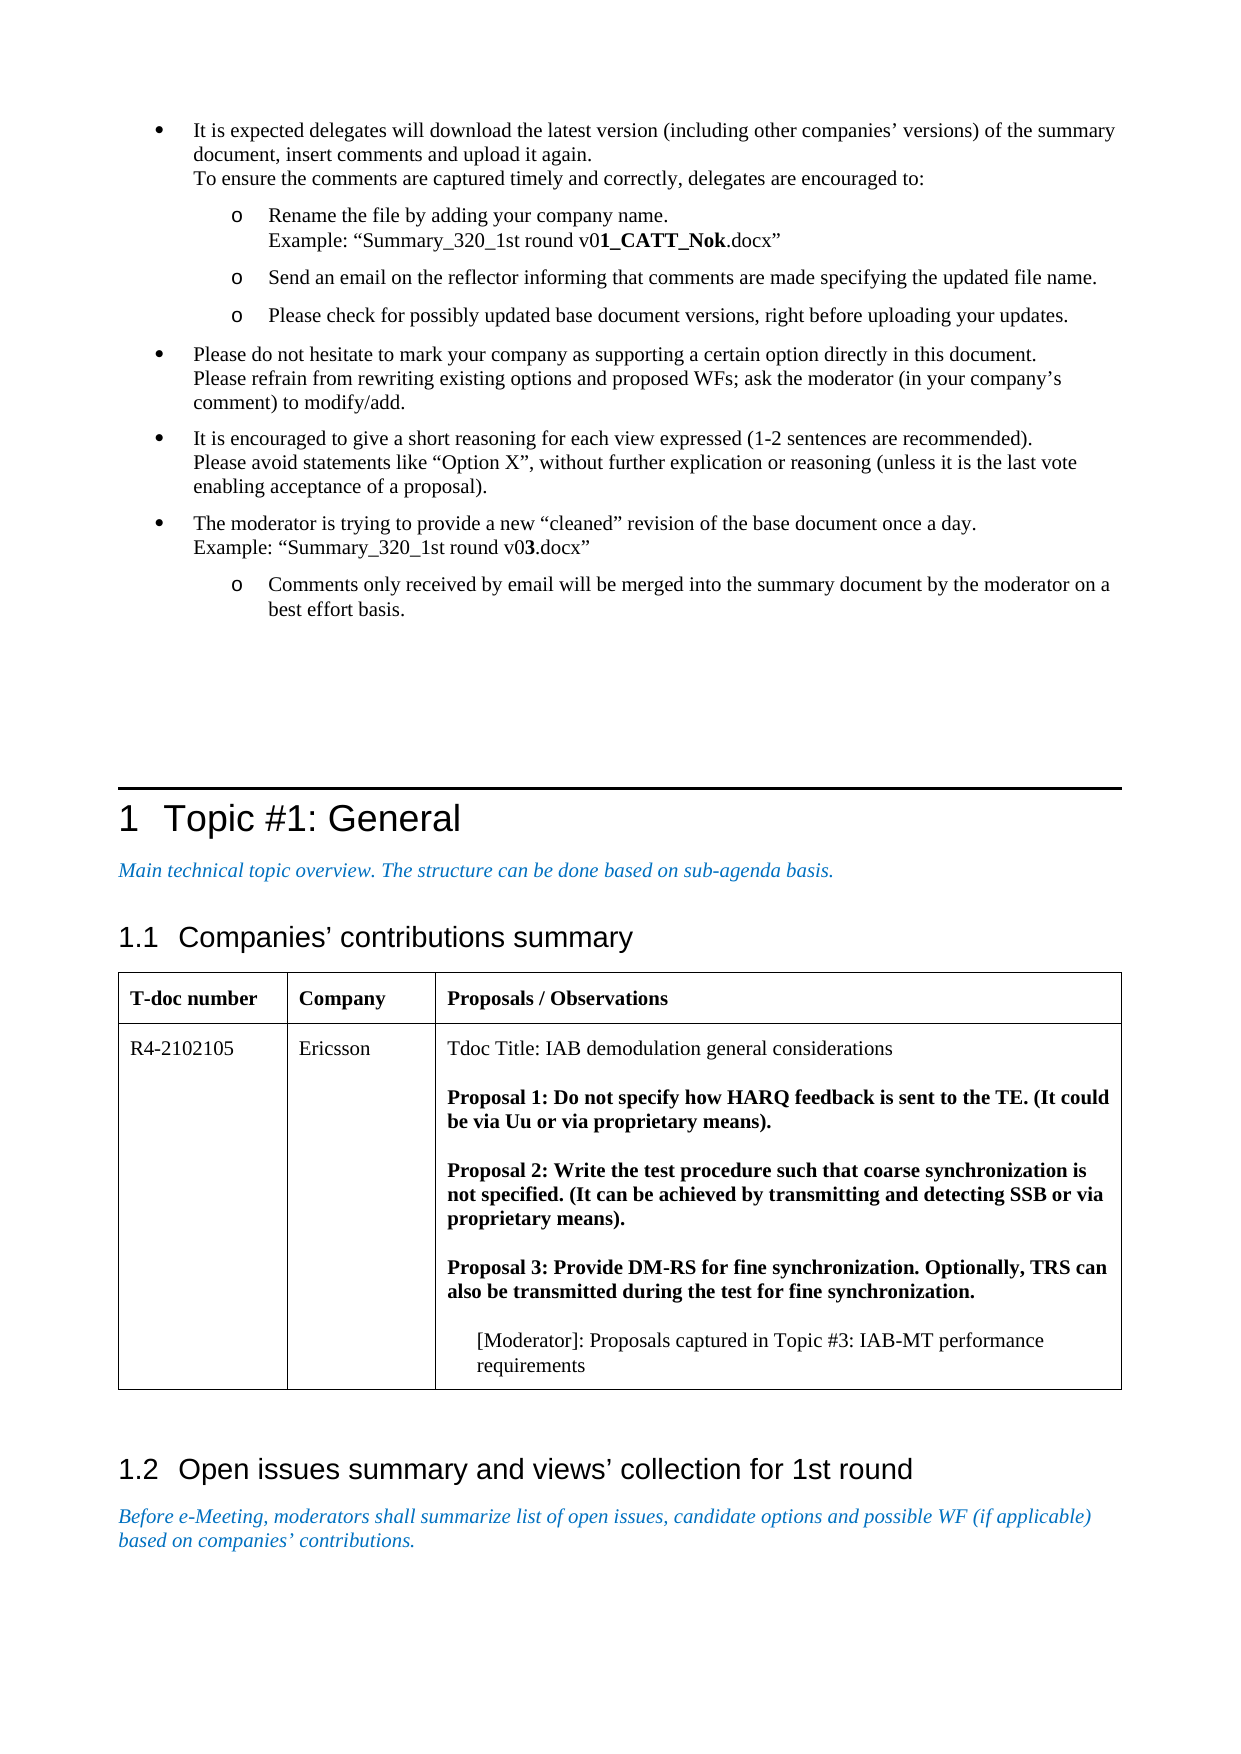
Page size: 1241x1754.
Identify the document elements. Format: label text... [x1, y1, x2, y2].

table_header Proposals / Observations [436, 973, 1121, 1022]
table_cell Tdoc Title: IAB demodulation general considerations Proposal 1: Do not specify how HARQ feedback is sent to the TE. (It could be via Uu or via proprietary means). Proposal 2: Write the test procedure such that coarse synchronization is not specified. (It can be achieved by transmitting and detecting SSB or via proprietary means). Proposal 3: Provide DM-RS for fine synchronization. Optionally, TRS can also be transmitted during the test for fine synchronization. [Moderator]: Proposals captured in Topic #3: IAB-MT performance requirements [436, 1024, 1121, 1389]
table_cell Ericsson [288, 1024, 435, 1389]
list The moderator is trying to provide a new “cleaned” revision of the base document once a day. Example: “Summary_320_1st round v03.docx” [156, 511, 1122, 559]
list It is expected delegates will download the latest version (including other companies’ versions) of the summary document, insert comments and upload it again. To ensure the comments are captured timely and correctly, delegates are encouraged to: [156, 118, 1122, 190]
text Before e-Meeting, moderators shall summarize list of open issues, candidate options and possible WF (if applicable) based on companies’ contributions. [118, 1504, 1122, 1552]
list Rename the file by adding your company name. Example: “Summary_320_1st round v01_CATT_Nok.docx” [231, 203, 1122, 252]
subtitle Companies’ contributions summary [118, 920, 1122, 953]
text Main technical topic overview. The structure can be done based on sub-agenda basis. [118, 858, 1122, 882]
table_header Company [288, 973, 435, 1022]
table_cell R4-2102105 [119, 1024, 287, 1389]
list Please do not hesitate to mark your company as supporting a certain option directly in this document. Please refrain from rewriting existing options and proposed WFs; ask the moderator (in your company’s comment) to modify/add. [156, 341, 1122, 414]
list Comments only received by email will be merged into the summary document by the moderator on a best effort basis. [231, 571, 1122, 621]
list It is encouraged to give a short reasoning for each view expressed (1-2 sentences are recommended). Please avoid statements like “Option X”, without further explication or reasoning (unless it is the last vote enabling acceptance of a proposal). [156, 426, 1122, 498]
list Please check for possibly updated base document versions, right before uploading your updates. [231, 303, 1122, 329]
table_header T-doc number [119, 973, 287, 1022]
list Send an email on the reflector informing that comments are made specifying the updated file name. [231, 265, 1122, 291]
subtitle Topic #1: General [118, 790, 1122, 840]
subtitle Open issues summary and views’ collection for 1st round [118, 1452, 1122, 1485]
